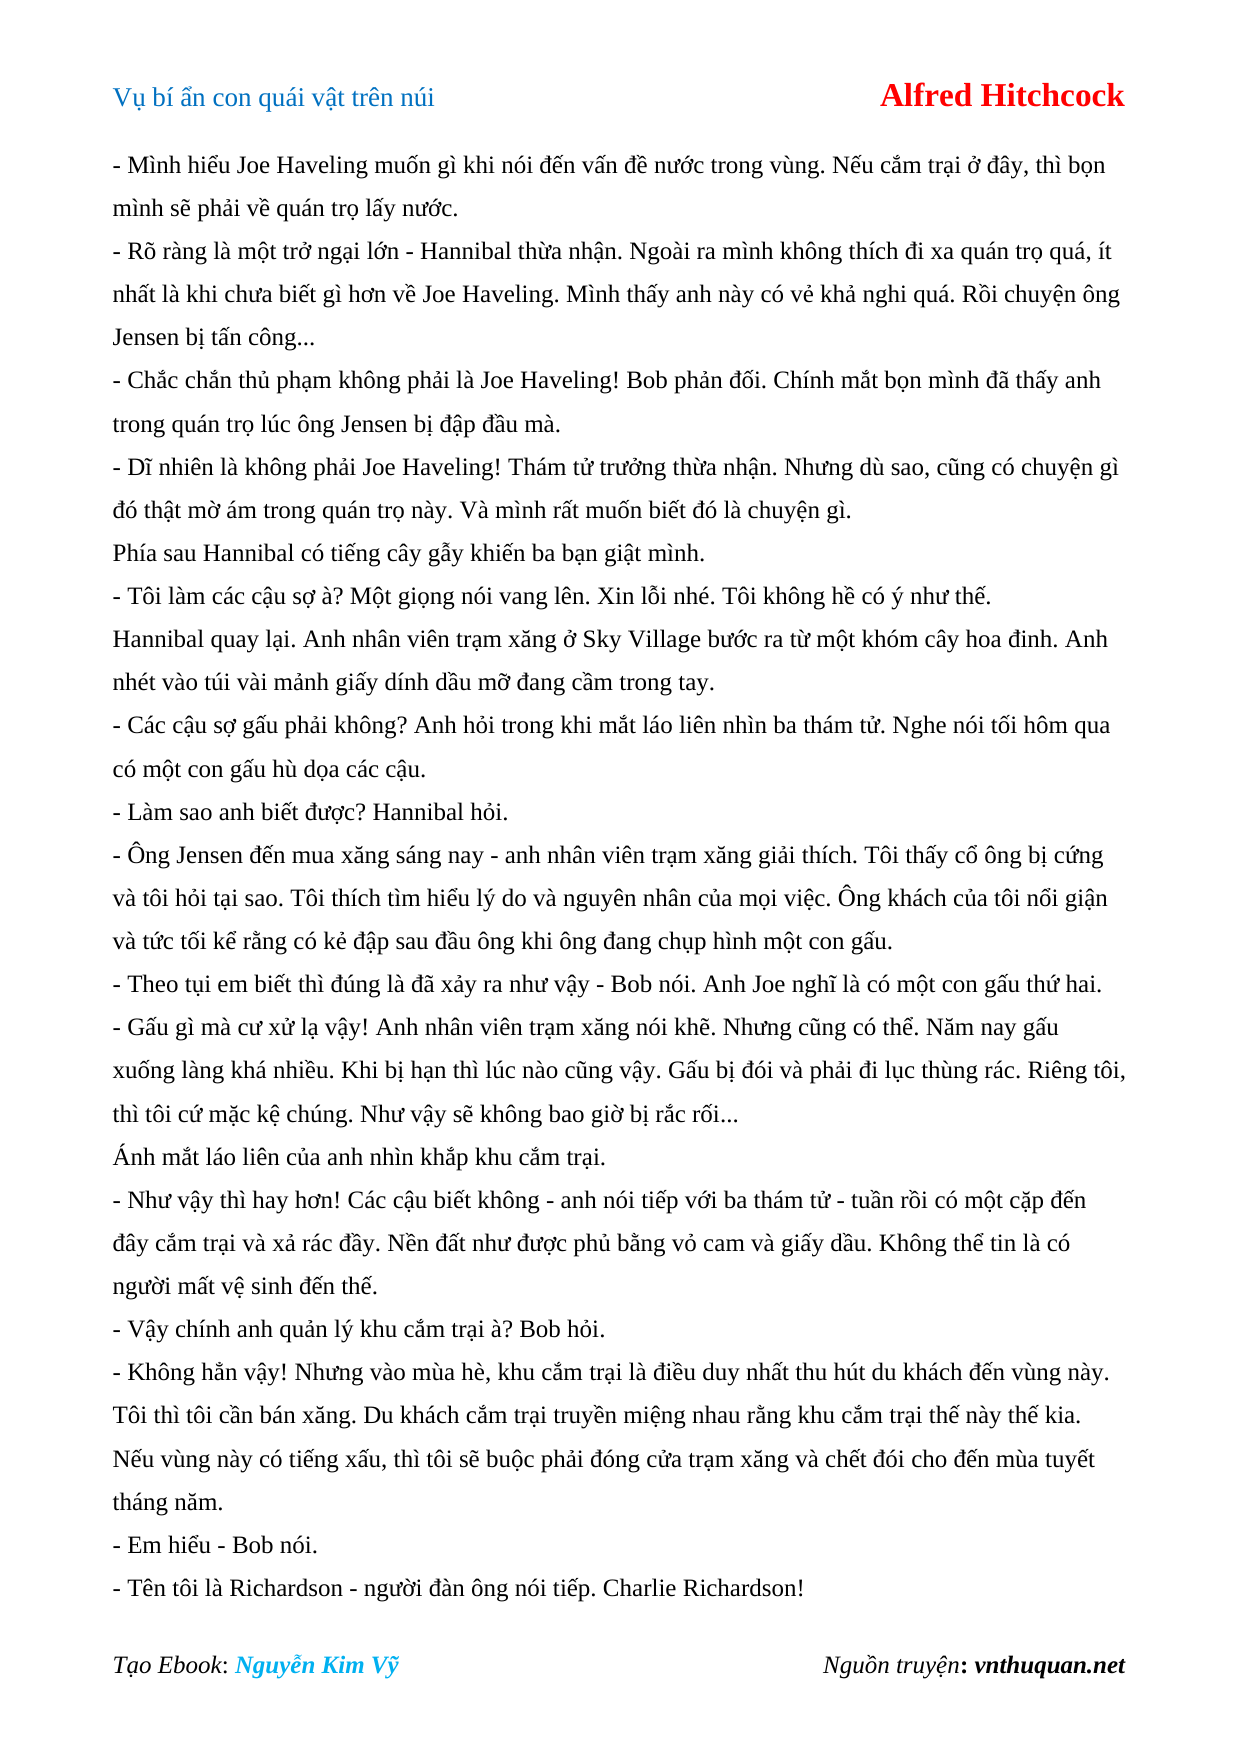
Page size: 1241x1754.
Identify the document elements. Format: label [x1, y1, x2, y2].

text [112, 150, 1128, 1602]
